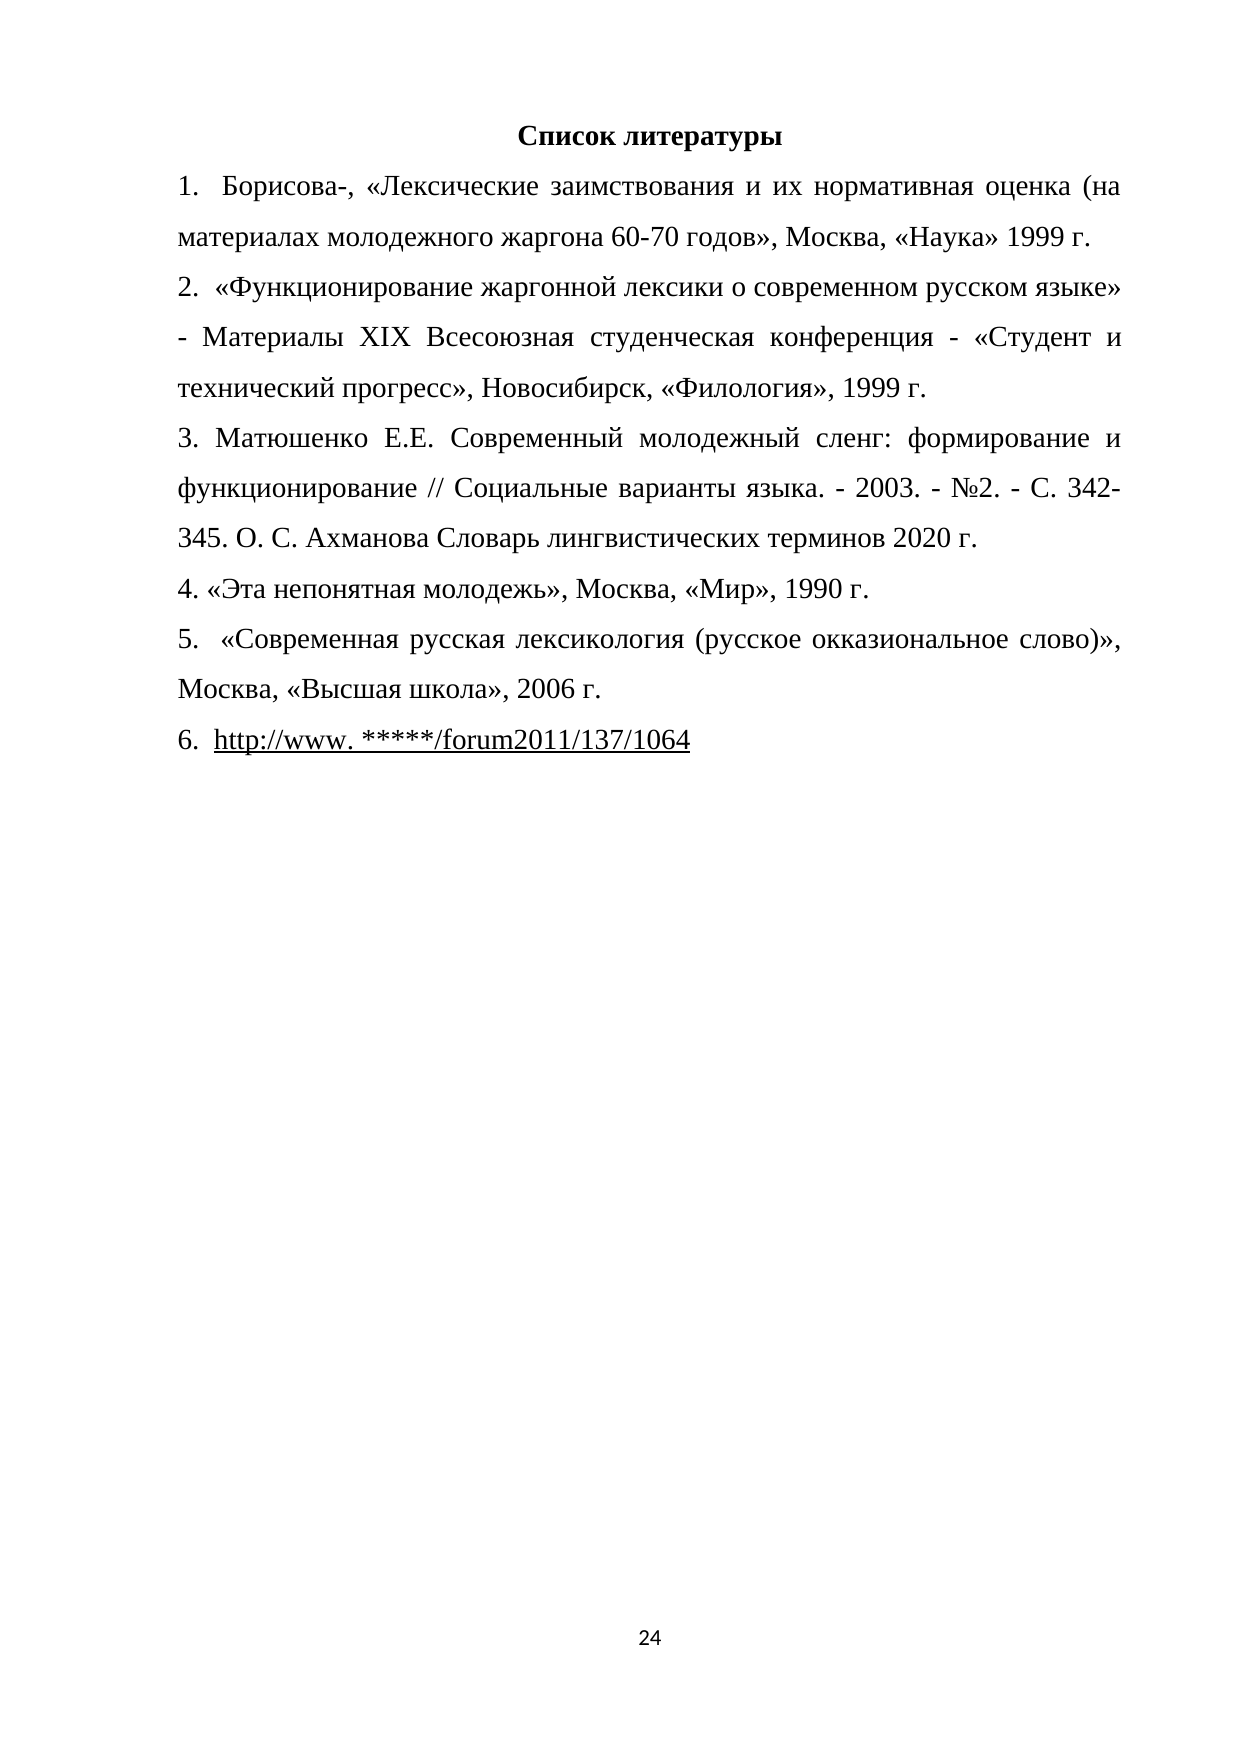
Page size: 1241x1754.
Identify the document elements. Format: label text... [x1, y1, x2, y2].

text 4. «Эта непонятная молодежь», Москва, «Мир», 1990 г. [177, 571, 1122, 604]
text 1. Борисова-, «Лексические заимствования и их нормативная оценка (на материалах молодежного жаргона 60-70 годов», Москва, «Наука» 1999 г. [177, 168, 1122, 252]
text 6. http://www. *****/forum2011/137/1064 [177, 722, 1122, 755]
text 3. Матюшенко Е.Е. Современный молодежный сленг: формирование и функционирование // Социальные варианты языка. - 2003. - №2. - С. 342-345. О. С. Ахманова Словарь лингвистических терминов 2020 г. [177, 420, 1122, 554]
text 5. «Современная русская лексикология (русское окказиональное слово)», Москва, «Высшая школа», 2006 г. [177, 621, 1122, 705]
text 2. «Функционирование жаргонной лексики о современном русском языке» - Материалы XIX Всесоюзная студенческая конференция - «Студент и технический прогресс», Новосибирск, «Филология», 1999 г. [177, 269, 1122, 403]
text Список литературы [177, 118, 1122, 152]
